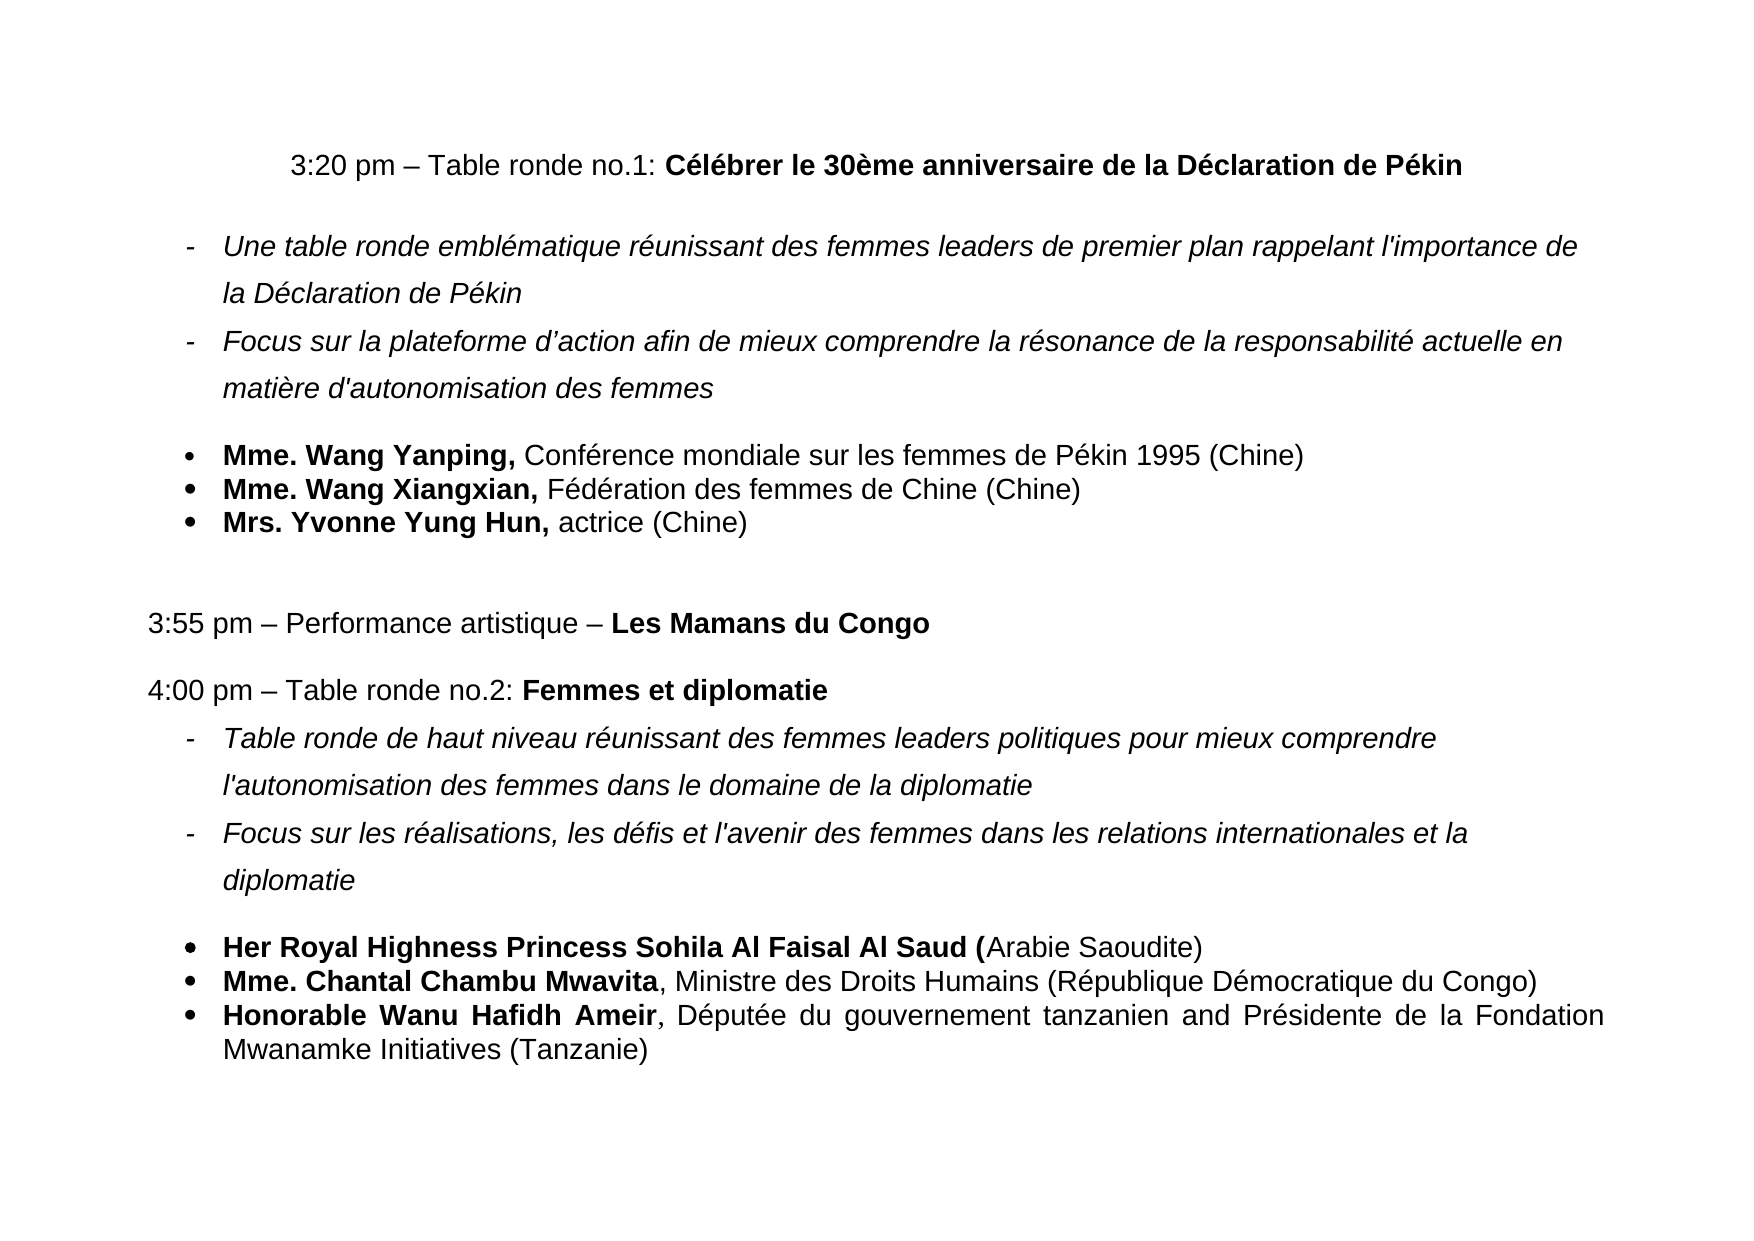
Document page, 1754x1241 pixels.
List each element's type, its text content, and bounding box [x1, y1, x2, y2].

list Une table ronde emblématique réunissant des femmes leaders de premier plan rappelant l'importance de la Déclaration de Pékin [185, 215, 1606, 310]
list Mrs. Yvonne Yung Hun, actrice (Chine) [185, 506, 1606, 539]
text 3:20 pm – Table ronde no.1: Célébrer le 30ème anniversaire de la Déclaration de Pékin [148, 148, 1606, 181]
list Mme. Wang Xiangxian, Fédération des femmes de Chine (Chine) [185, 472, 1606, 506]
text 3:55 pm – Performance artistique – Les Mamans du Congo [148, 606, 1606, 640]
list Mme. Chantal Chambu Mwavita, Ministre des Droits Humains (République Démocratique du Congo) [185, 964, 1606, 998]
list Mme. Wang Yanping, Conférence mondiale sur les femmes de Pékin 1995 (Chine) [185, 438, 1606, 472]
list Her Royal Highness Princess Sohila Al Faisal Al Saud (Arabie Saoudite) [185, 931, 1606, 964]
text 4:00 pm – Table ronde no.2: Femmes et diplomatie [148, 673, 1606, 707]
list Table ronde de haut niveau réunissant des femmes leaders politiques pour mieux comprendre l'autonomisation des femmes dans le domaine de la diplomatie [185, 707, 1606, 802]
list Honorable Wanu Hafidh Ameir, Députée du gouvernement tanzanien and Présidente de la Fondation Mwanamke Initiatives (Tanzanie) [185, 998, 1606, 1065]
list Focus sur les réalisations, les défis et l'avenir des femmes dans les relations internationales et la diplomatie [185, 802, 1606, 897]
list Focus sur la plateforme d’action afin de mieux comprendre la résonance de la responsabilité actuelle en matière d'autonomisation des femmes [185, 310, 1606, 405]
